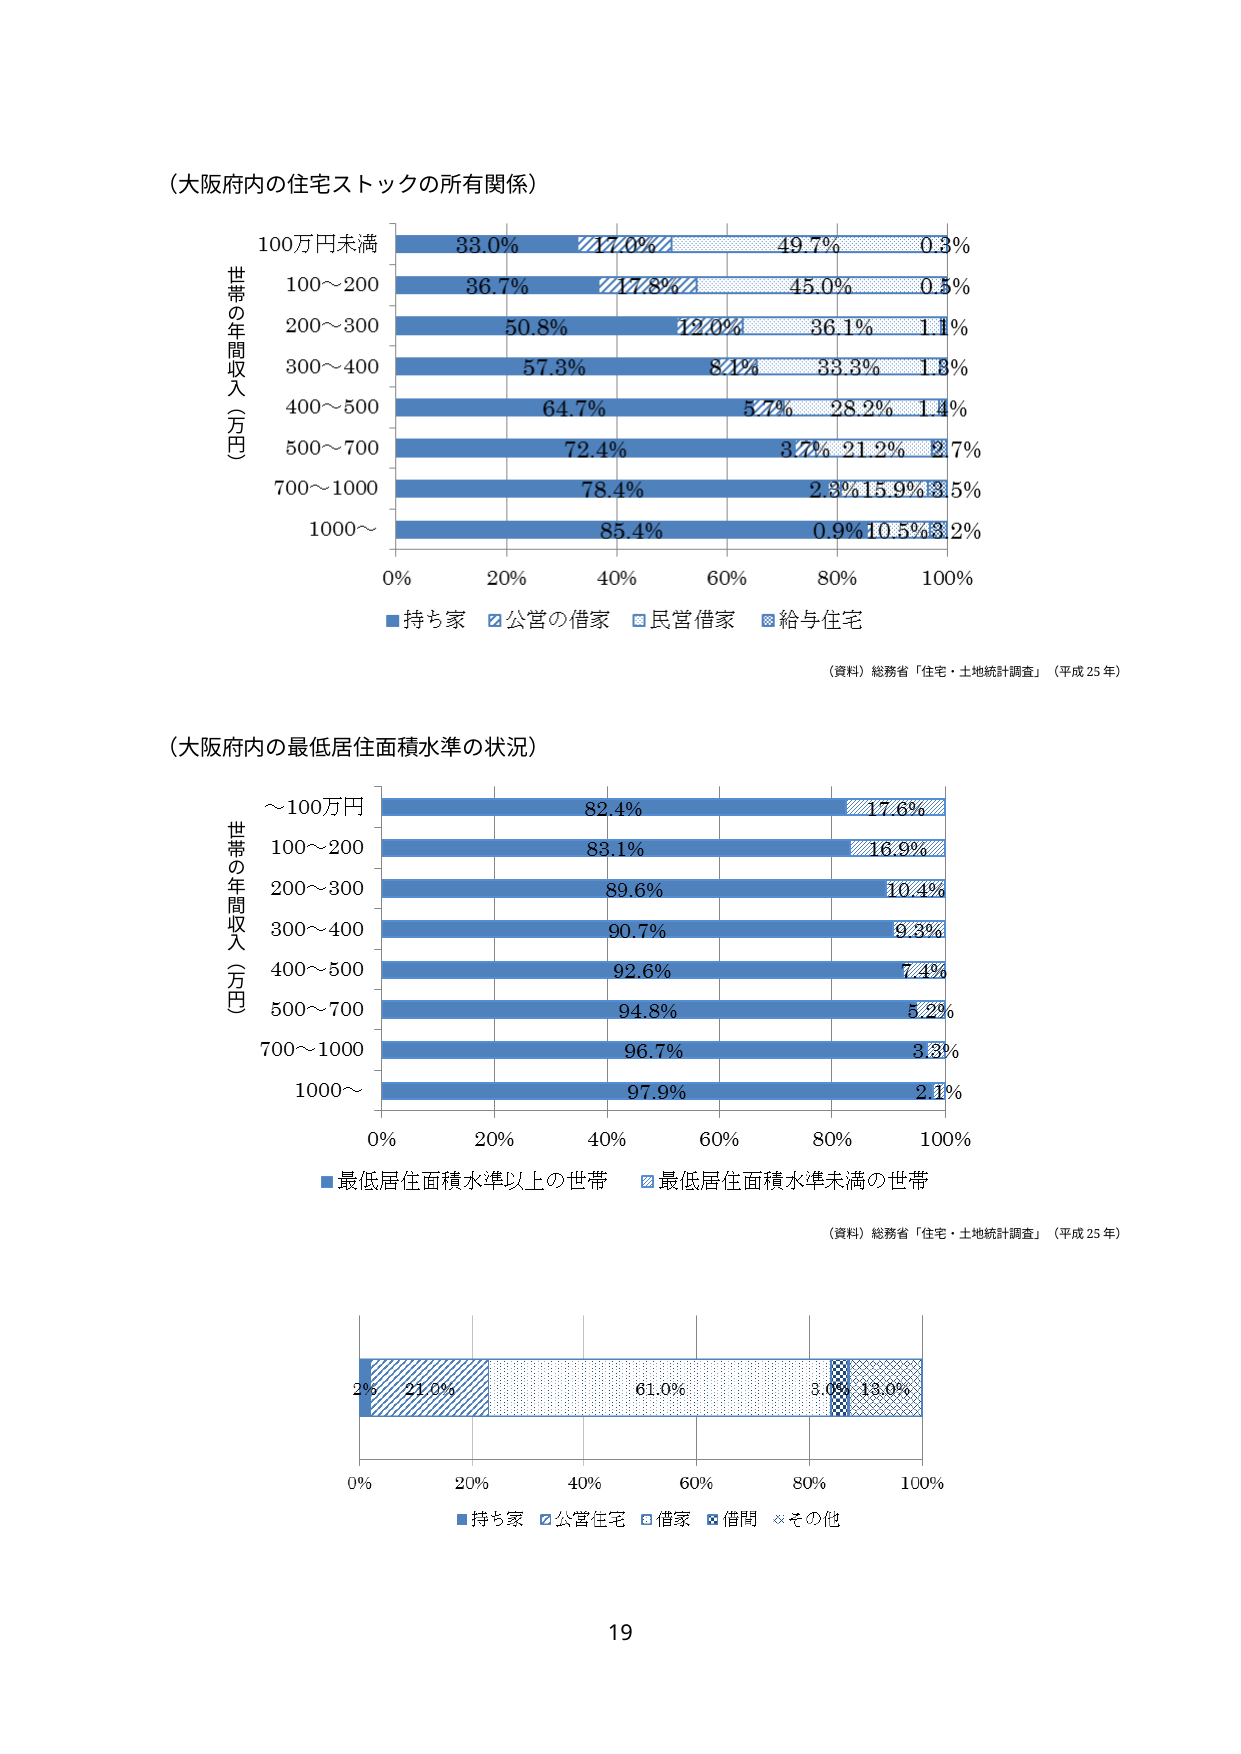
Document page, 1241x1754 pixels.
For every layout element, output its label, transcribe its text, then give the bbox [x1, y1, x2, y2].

text （資料）総務省「住宅・土地統計調査」（平成25年） [112, 652, 1128, 689]
picture [327, 1296, 963, 1546]
text （大阪府内の最低居住面積水準の状況） [112, 727, 1040, 764]
text （資料）総務省「住宅・土地統計調査」（平成25年） [112, 1214, 1128, 1252]
picture [245, 202, 996, 652]
picture [247, 764, 993, 1212]
text （大阪府内の住宅ストックの所有関係） [112, 164, 1128, 202]
